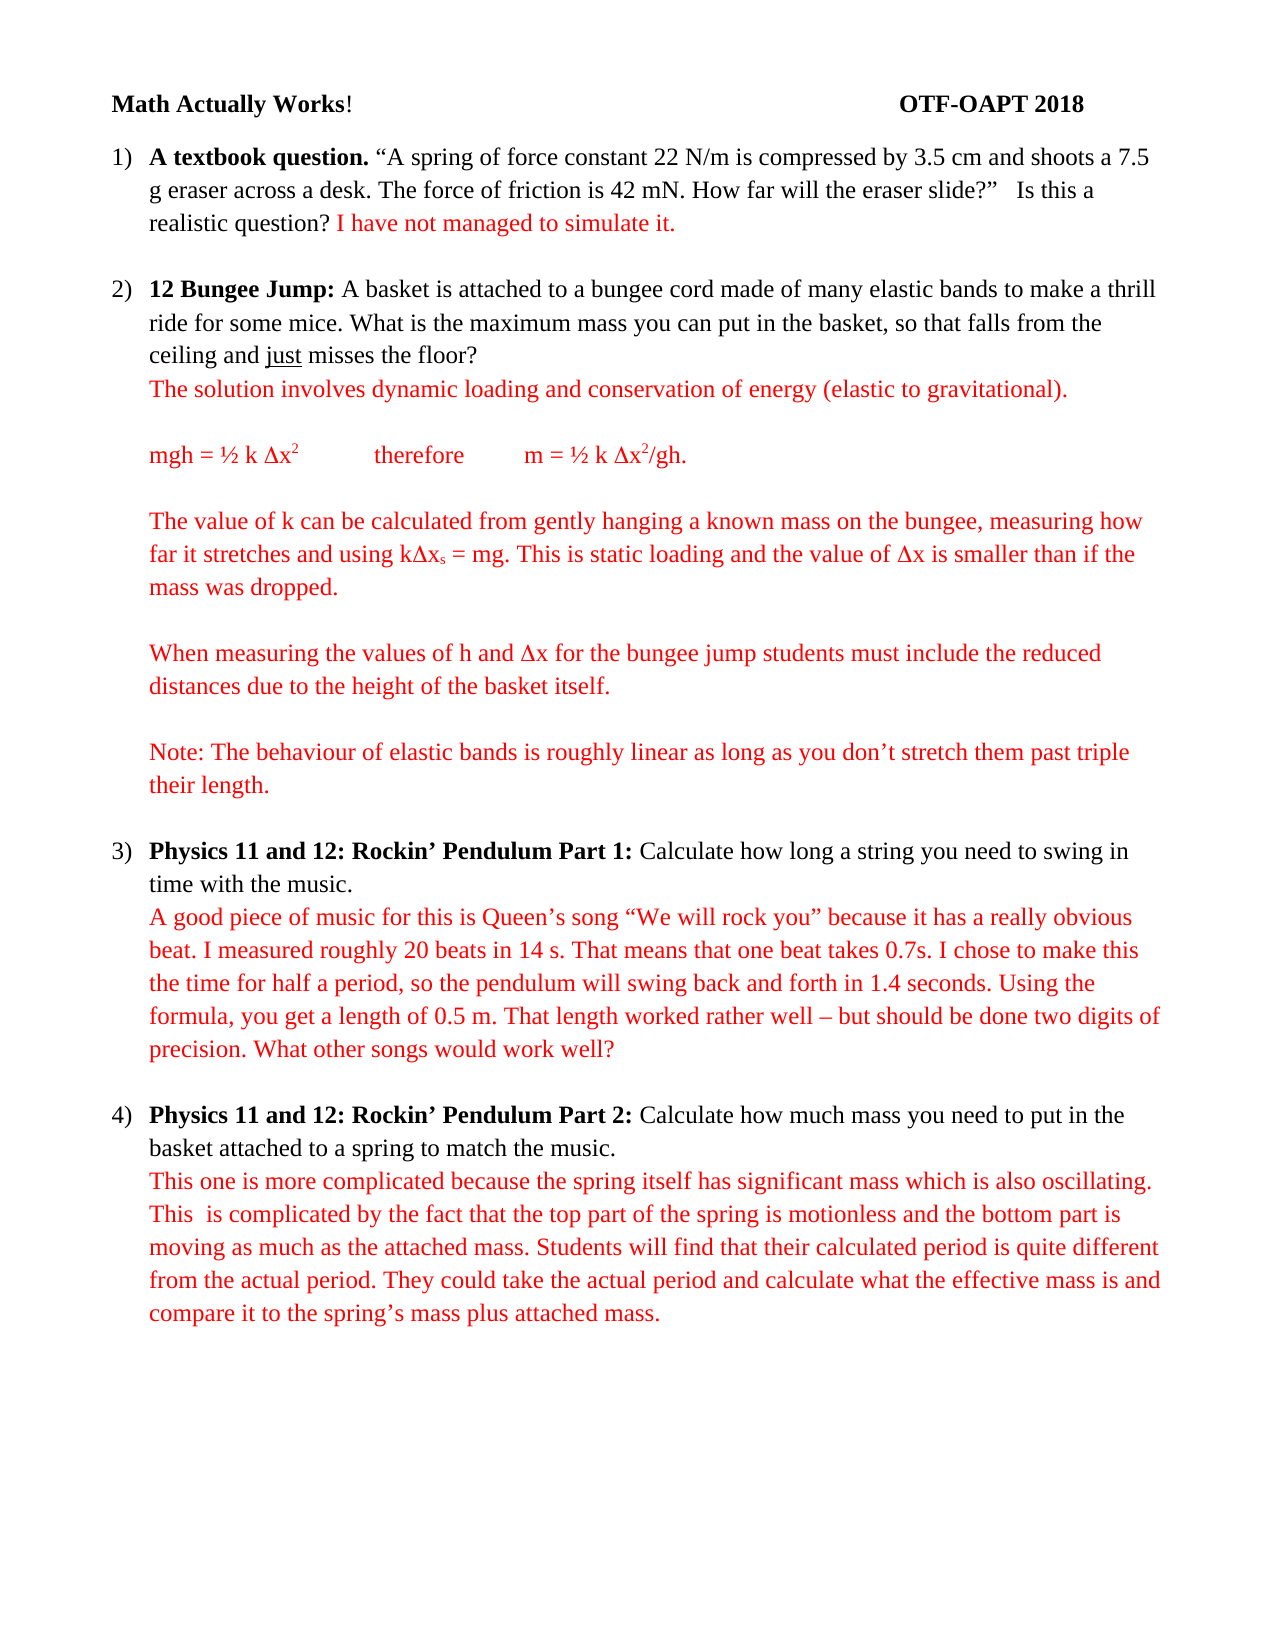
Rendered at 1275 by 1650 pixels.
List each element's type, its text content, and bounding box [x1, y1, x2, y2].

list A good piece of music for this is Queen’s song “We will rock you” because it has a really obvious beat. I measured roughly 20 beats in 14 s. That means that one beat takes 0.7s. I chose to make this the time for half a period, so the pendulum will swing back and forth in 1.4 seconds. Using the formula, you get a length of 0.5 m. That length worked rather well – but should be done two digits of precision. What other songs would work well? [149, 902, 1162, 1063]
list Physics 11 and 12: Rockin’ Pendulum Part 2: Calculate how much mass you need to put in the basket attached to a spring to match the music. This one is more complicated because the spring itself has significant mass which is also oscillating. This is complicated by the fact that the top part of the spring is motionless and the bottom part is moving as much as the attached mass. Students will find that their calculated period is quite different from the actual period. They could take the actual period and calculate what the effective mass is and compare it to the spring’s mass plus attached mass. [111, 1100, 1162, 1359]
list The value of k can be calculated from gently hanging a known mass on the bungee, measuring how far it stretches and using kxs = mg. This is static loading and the value of x is smaller than if the mass was dropped. [149, 506, 1162, 601]
list The solution involves dynamic loading and conservation of energy (elastic to gravitational). [149, 374, 1162, 402]
list 12 Bungee Jump: A basket is attached to a bungee cord made of many elastic bands to make a thrill ride for some mice. What is the maximum mass you can put in the basket, so that falls from the ceiling and just misses the floor? [111, 274, 1162, 369]
list When measuring the values of h and x for the bungee jump students must include the reduced distances due to the height of the basket itself. [149, 638, 1162, 699]
list Note: The behaviour of elastic bands is roughly linear as long as you don’t stretch them past triple their length. [149, 737, 1162, 799]
list mgh = ½ k x2 therefore m = ½ k x2/gh. [149, 440, 1162, 468]
text Math Actually Works! OTF-OAPT 2018 [74, 89, 1162, 117]
list Physics 11 and 12: Rockin’ Pendulum Part 1: Calculate how long a string you need to swing in time with the music. [111, 836, 1162, 898]
list A textbook question. “A spring of force constant 22 N/m is compressed by 3.5 cm and shoots a 7.5 g eraser across a desk. The force of friction is 42 mN. How far will the eraser slide?” Is this a realistic question? I have not managed to simulate it. [111, 142, 1162, 237]
